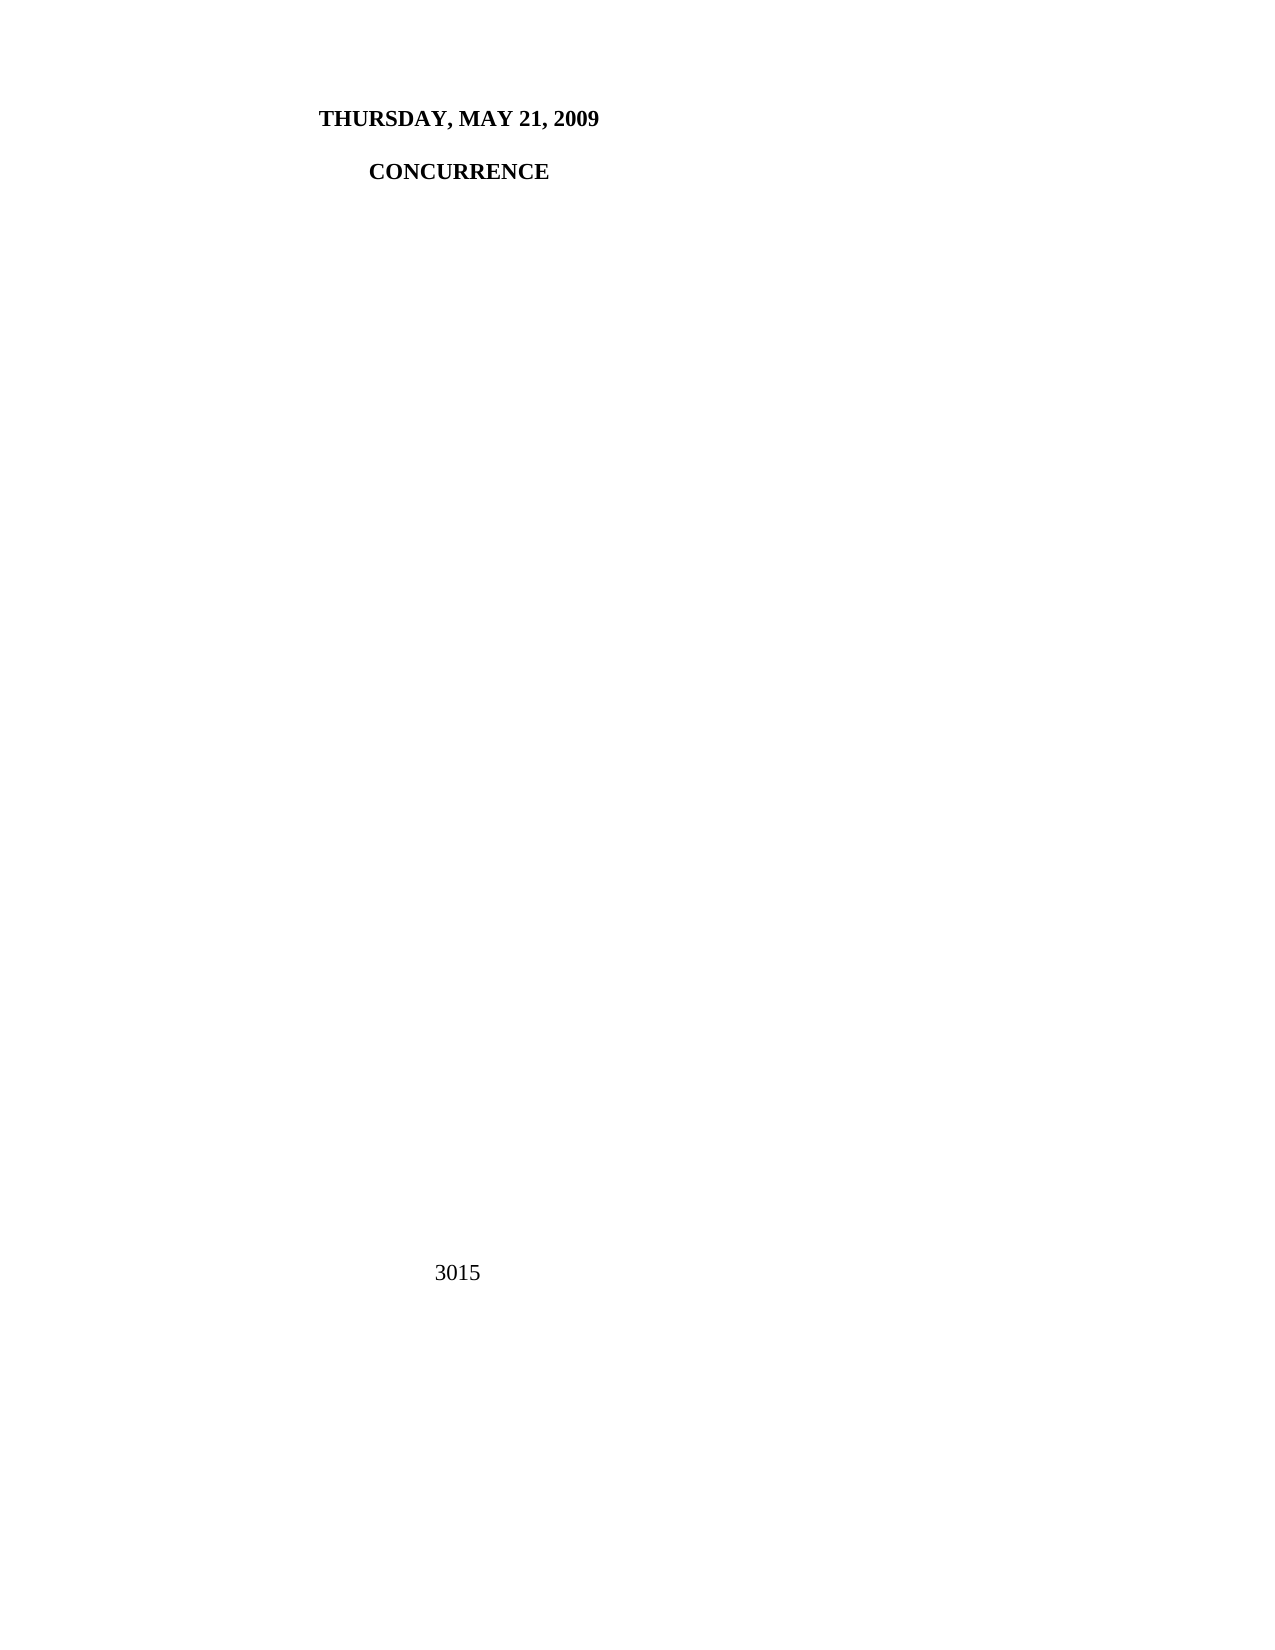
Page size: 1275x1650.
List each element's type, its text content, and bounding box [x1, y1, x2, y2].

text CONCURRENCE [129, 158, 789, 184]
